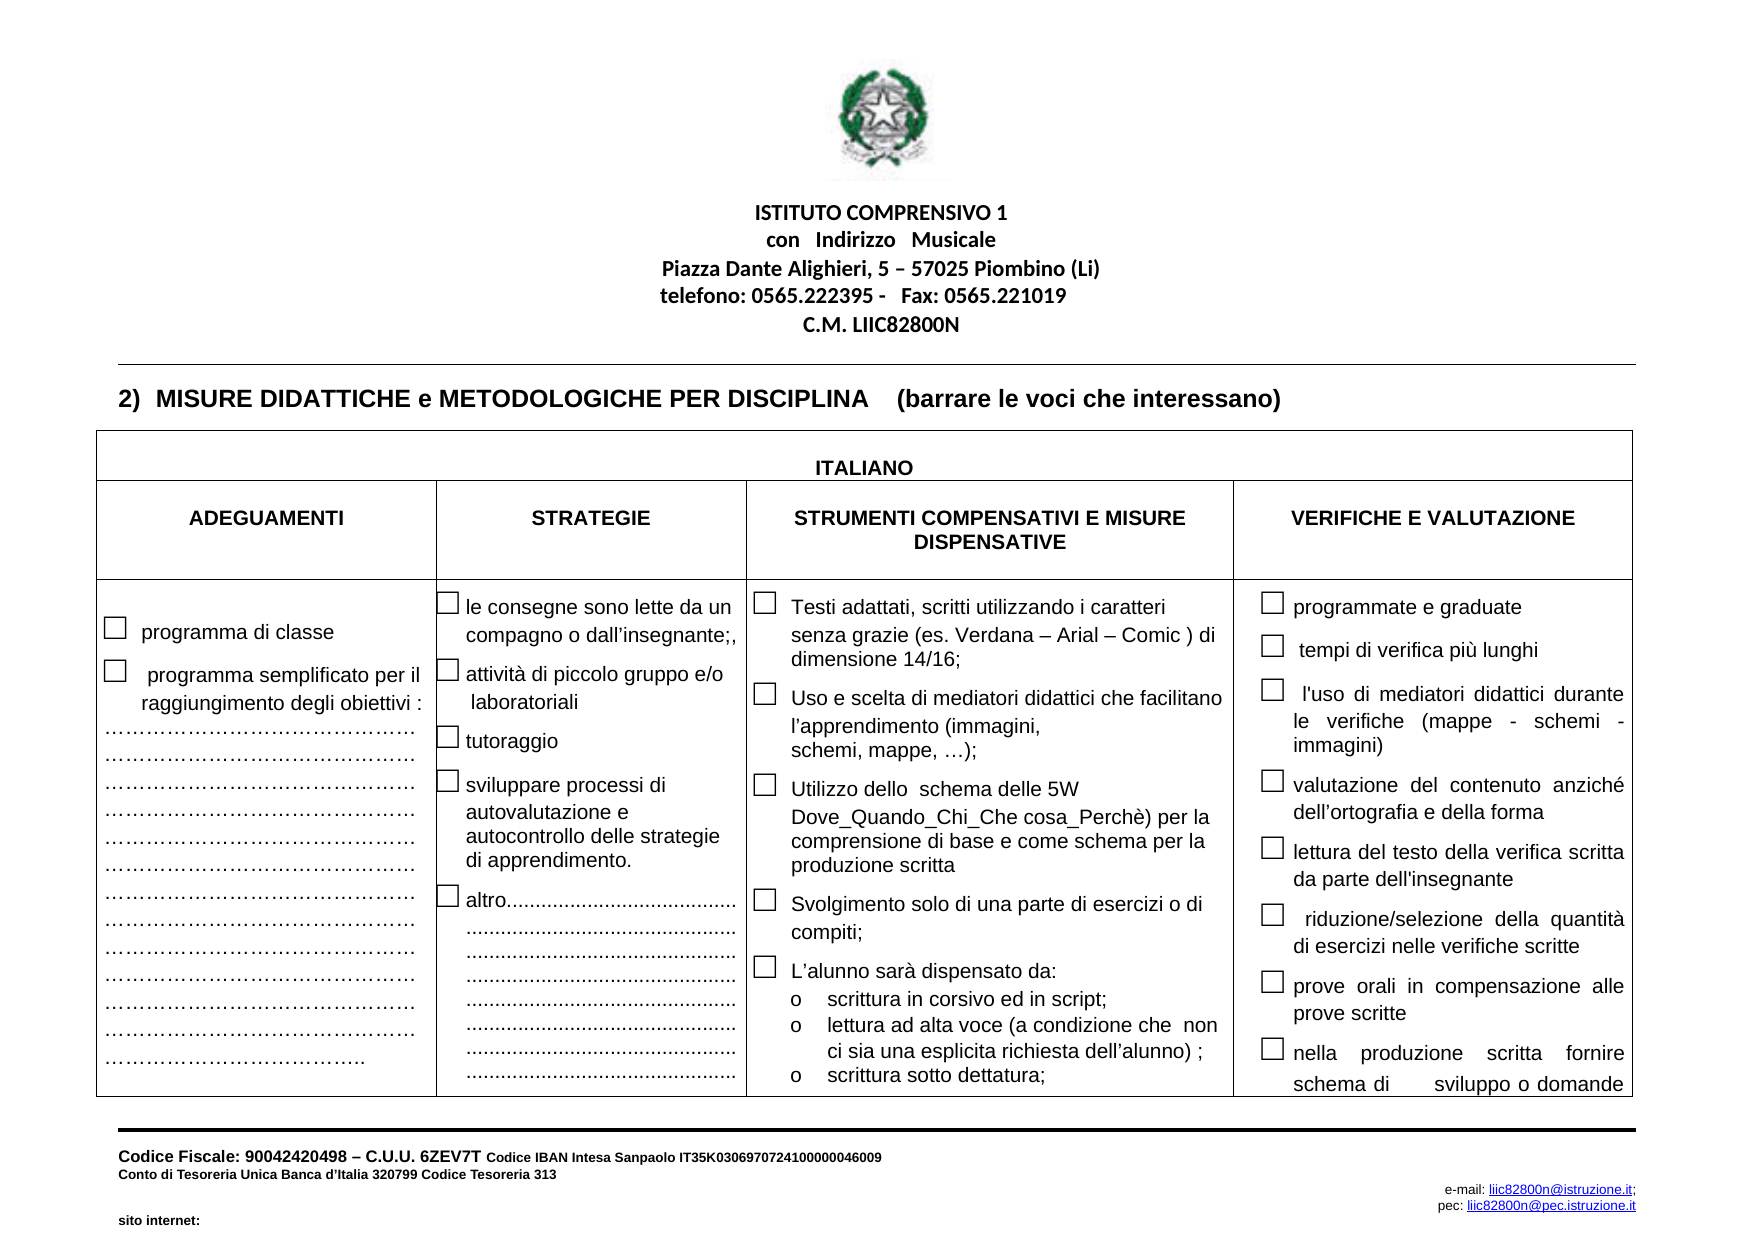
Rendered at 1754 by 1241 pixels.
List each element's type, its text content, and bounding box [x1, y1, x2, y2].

picture [810, 59, 952, 181]
table_cell STRATEGIE [437, 481, 746, 578]
table_header ITALIANO [97, 431, 1632, 479]
list MISURE DIDATTICHE e METODOLOGICHE PER DISCIPLINA (barrare le voci che interessano) [118, 384, 1636, 413]
table_cell STRUMENTI COMPENSATIVI E MISURE DISPENSATIVE [747, 481, 1233, 578]
table_cell ADEGUAMENTI [97, 481, 436, 578]
table_cell VERIFICHE E VALUTAZIONE [1234, 481, 1632, 578]
table_cell Testi adattati, scritti utilizzando i caratteri senza grazie (es. Verdana – Arial – Comic ) di dimensione 14/16; Uso e scelta di mediatori didattici che facilitano l’apprendimento (immagini, schemi, mappe, …); Utilizzo dello schema delle 5W Dove_Quando_Chi_Che cosa_Perchè) per la comprensione di base e come schema per la produzione scritta Svolgimento solo di una parte di esercizi o di compiti; L’alunno sarà dispensato da: scrittura in corsivo ed in script; lettura ad alta voce (a condizione che non ci sia una esplicita richiesta dell’alunno) ; scrittura sotto dettatura; dal rispetto dei tempi standard; dalla copia dal libro e dalla lavagna. Altro………………………………………………………………………………………………………………………………………………………………………………………………… [747, 580, 1233, 1096]
table_cell programma di classe programma semplificato per il raggiungimento degli obiettivi : ……………………………………………………………………………………………………………………………………………………………………………………………………………………………………………………………………………………………………………………………………………………………………………………………………………………………………………………………………………………………………………………………….. [97, 580, 436, 1096]
table_cell programmate e graduate tempi di verifica più lunghi l'uso di mediatori didattici durante le verifiche (mappe - schemi - immagini) valutazione del contenuto anziché dell’ortografia e della forma lettura del testo della verifica scritta da parte dell'insegnante riduzione/selezione della quantità di esercizi nelle verifiche scritte prove orali in compensazione alle prove scritte nella produzione scritta fornire schema di sviluppo o domande guida [1234, 580, 1632, 1096]
table_cell le consegne sono lette da un compagno o dall’insegnante;, attività di piccolo gruppo e/o laboratoriali tutoraggio sviluppare processi di autovalutazione e autocontrollo delle strategie di apprendimento. altro...................................................................................................................................................................................................................................................................................................................................................................................................... [437, 580, 746, 1096]
